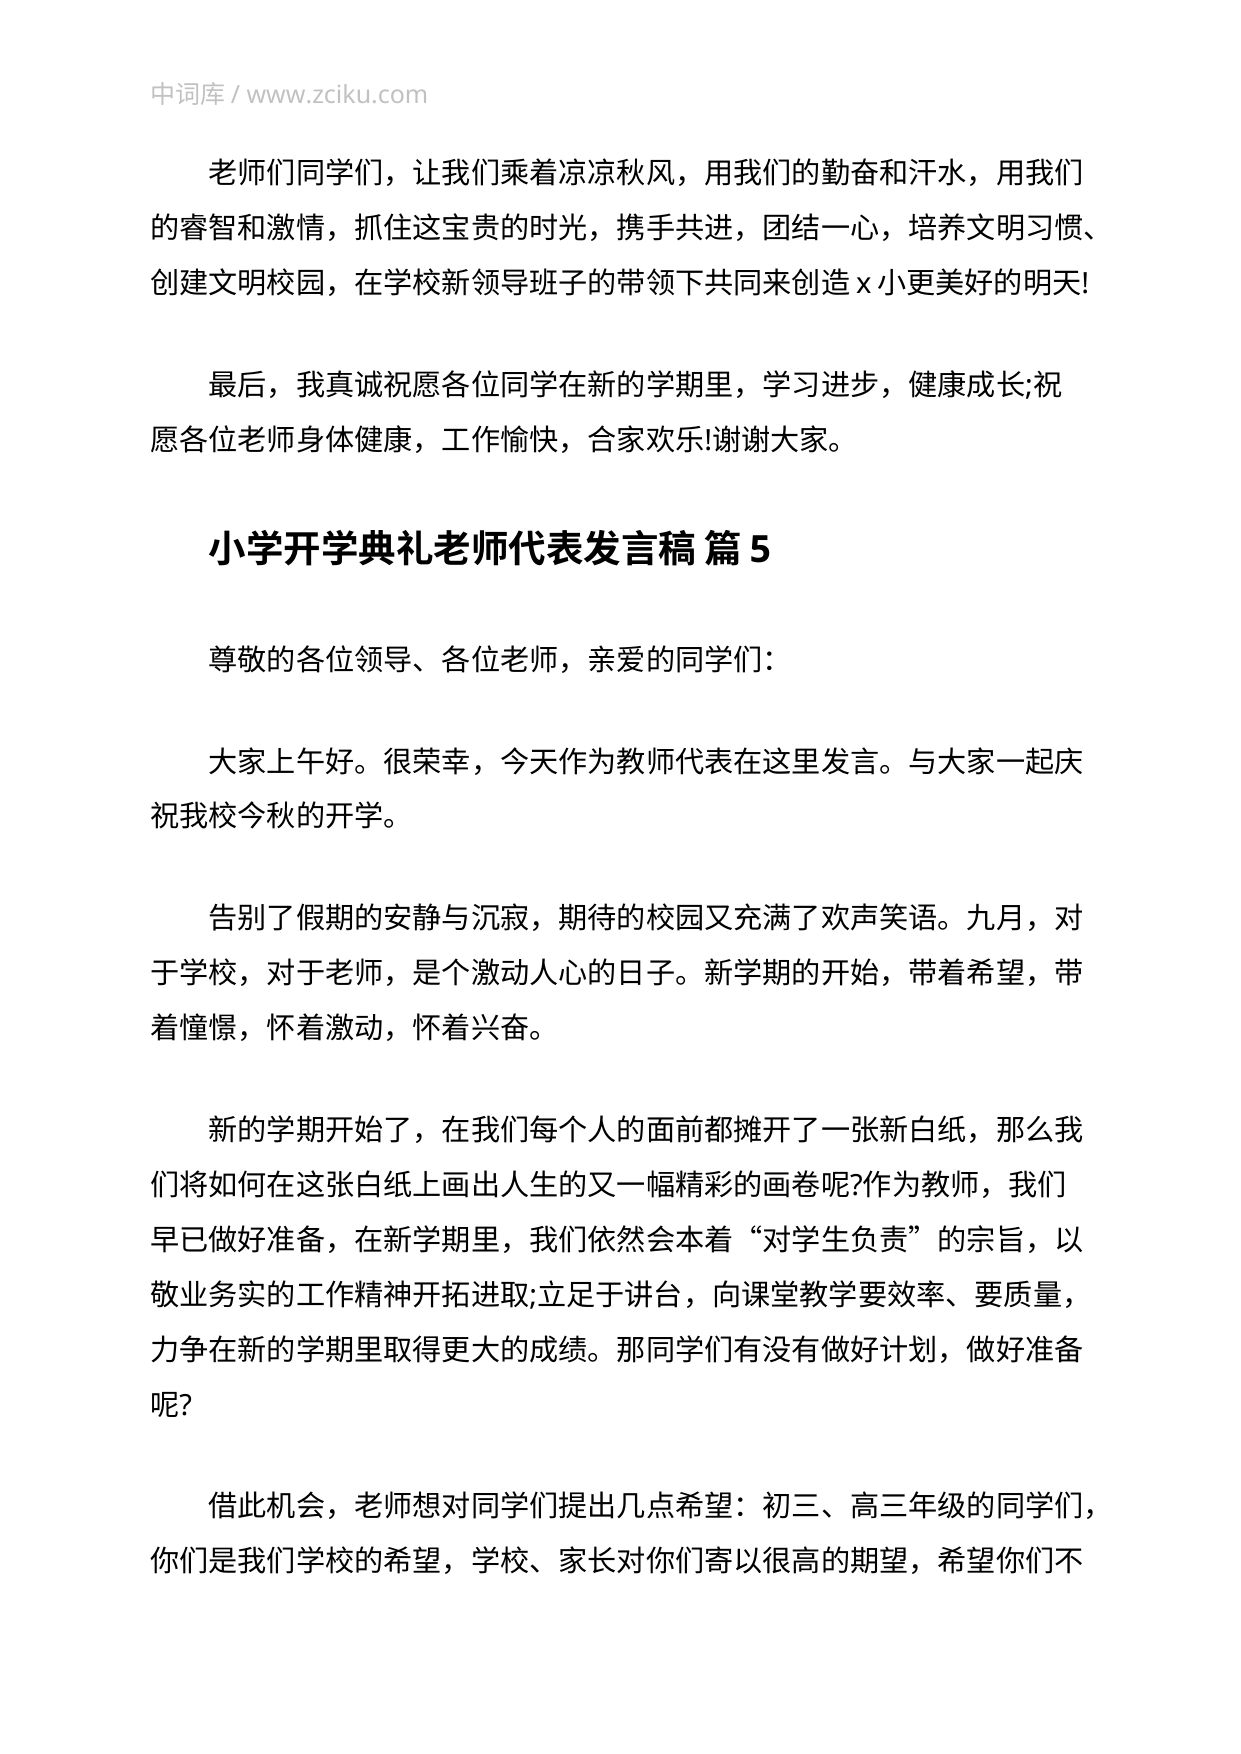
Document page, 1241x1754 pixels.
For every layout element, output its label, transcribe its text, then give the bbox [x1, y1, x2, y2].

text 老师们同学们，让我们乘着凉凉秋风，用我们的勤奋和汗水，用我们的睿智和激情，抓住这宝贵的时光，携手共进，团结一心，培养文明习惯、创建文明校园，在学校新领导班子的带领下共同来创造x小更美好的明天! [150, 150, 1090, 302]
text 告别了假期的安静与沉寂，期待的校园又充满了欢声笑语。九月，对于学校，对于老师，是个激动人心的日子。新学期的开始，带着希望，带着憧憬，怀着激动，怀着兴奋。 [150, 895, 1090, 1047]
text 尊敬的各位领导、各位老师，亲爱的同学们： [150, 636, 1090, 679]
text 新的学期开始了，在我们每个人的面前都摊开了一张新白纸，那么我们将如何在这张白纸上画出人生的又一幅精彩的画卷呢?作为教师，我们早已做好准备，在新学期里，我们依然会本着“对学生负责”的宗旨，以敬业务实的工作精神开拓进取;立足于讲台，向课堂教学要效率、要质量，力争在新的学期里取得更大的成绩。那同学们有没有做好计划，做好准备呢? [150, 1106, 1090, 1423]
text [150, 1483, 1090, 1580]
text 大家上午好。很荣幸，今天作为教师代表在这里发言。与大家一起庆祝我校今秋的开学。 [150, 738, 1090, 835]
text 小学开学典礼老师代表发言稿 篇5 [150, 519, 1090, 573]
text 最后，我真诚祝愿各位同学在新的学期里，学习进步，健康成长;祝愿各位老师身体健康，工作愉快，合家欢乐!谢谢大家。 [150, 362, 1090, 459]
